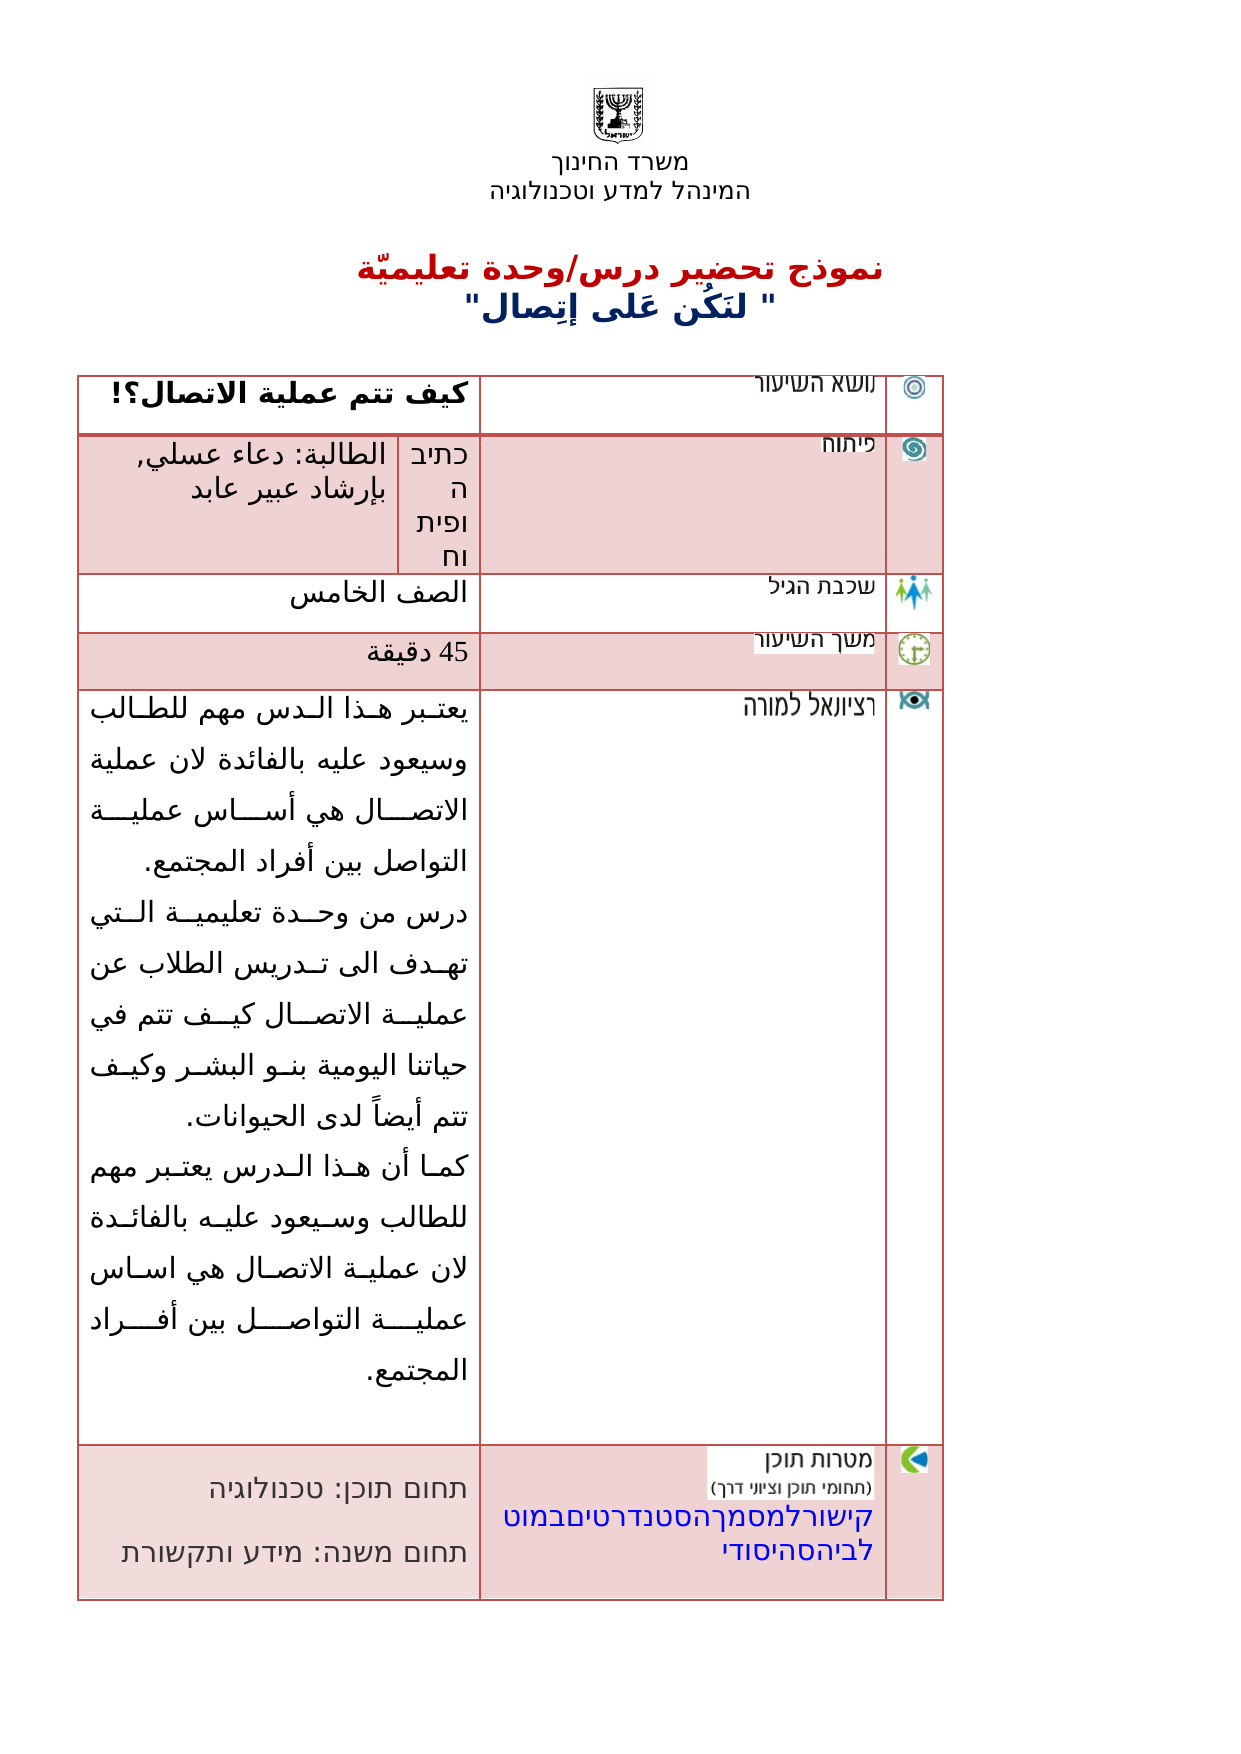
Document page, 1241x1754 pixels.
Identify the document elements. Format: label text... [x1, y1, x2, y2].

table_cell [887, 575, 942, 632]
picture [821, 437, 875, 452]
picture [899, 691, 930, 709]
table_cell 45 دقيقة [79, 634, 479, 689]
table_cell [481, 575, 885, 632]
picture [707, 1446, 875, 1500]
table_cell [481, 437, 885, 573]
table_cell [481, 634, 885, 689]
picture [902, 437, 927, 461]
picture [901, 1446, 928, 1473]
picture [898, 633, 930, 665]
table_cell [887, 691, 942, 1444]
table_cell [887, 437, 942, 573]
picture [768, 575, 875, 594]
table_cell כתיבה ופיתוח [399, 437, 479, 573]
table_cell [481, 691, 885, 1444]
table_cell [887, 1446, 942, 1598]
table_cell الطالبة: دعاء عسلي, بإرشاد عبير عابد [79, 437, 397, 573]
picture [903, 376, 926, 399]
table_cell קישורלמסמךהסטנדרטיםבמוטלביהסהיסודי [481, 1446, 885, 1598]
picture [754, 633, 875, 654]
picture [754, 376, 875, 393]
table_header [887, 377, 942, 433]
picture [896, 575, 932, 610]
table_header كيف تتم عملية الاتصال؟! [79, 377, 479, 433]
picture [584, 73, 655, 148]
table_cell الصف الخامس [79, 575, 479, 632]
picture [743, 691, 875, 717]
table_header [481, 377, 885, 433]
table_cell [887, 634, 942, 689]
table_cell يعتبر هذا الدس مهم للطالب وسيعود عليه بالفائدة لان عملية الاتصال هي أساس عملية التواصل بين أفراد المجتمع. درس من وحدة تعليمية التي تهدف الى تدريس الطلاب عن عملية الاتصال كيف تتم في حياتنا اليومية بنو البشر وكيف تتم أيضاً لدى الحيوانات. كما أن هذا الدرس يعتبر مهم للطالب وسيعود عليه بالفائدة لان عملية الاتصال هي اساس عملية التواصل بين أفراد المجتمع. [79, 691, 479, 1444]
